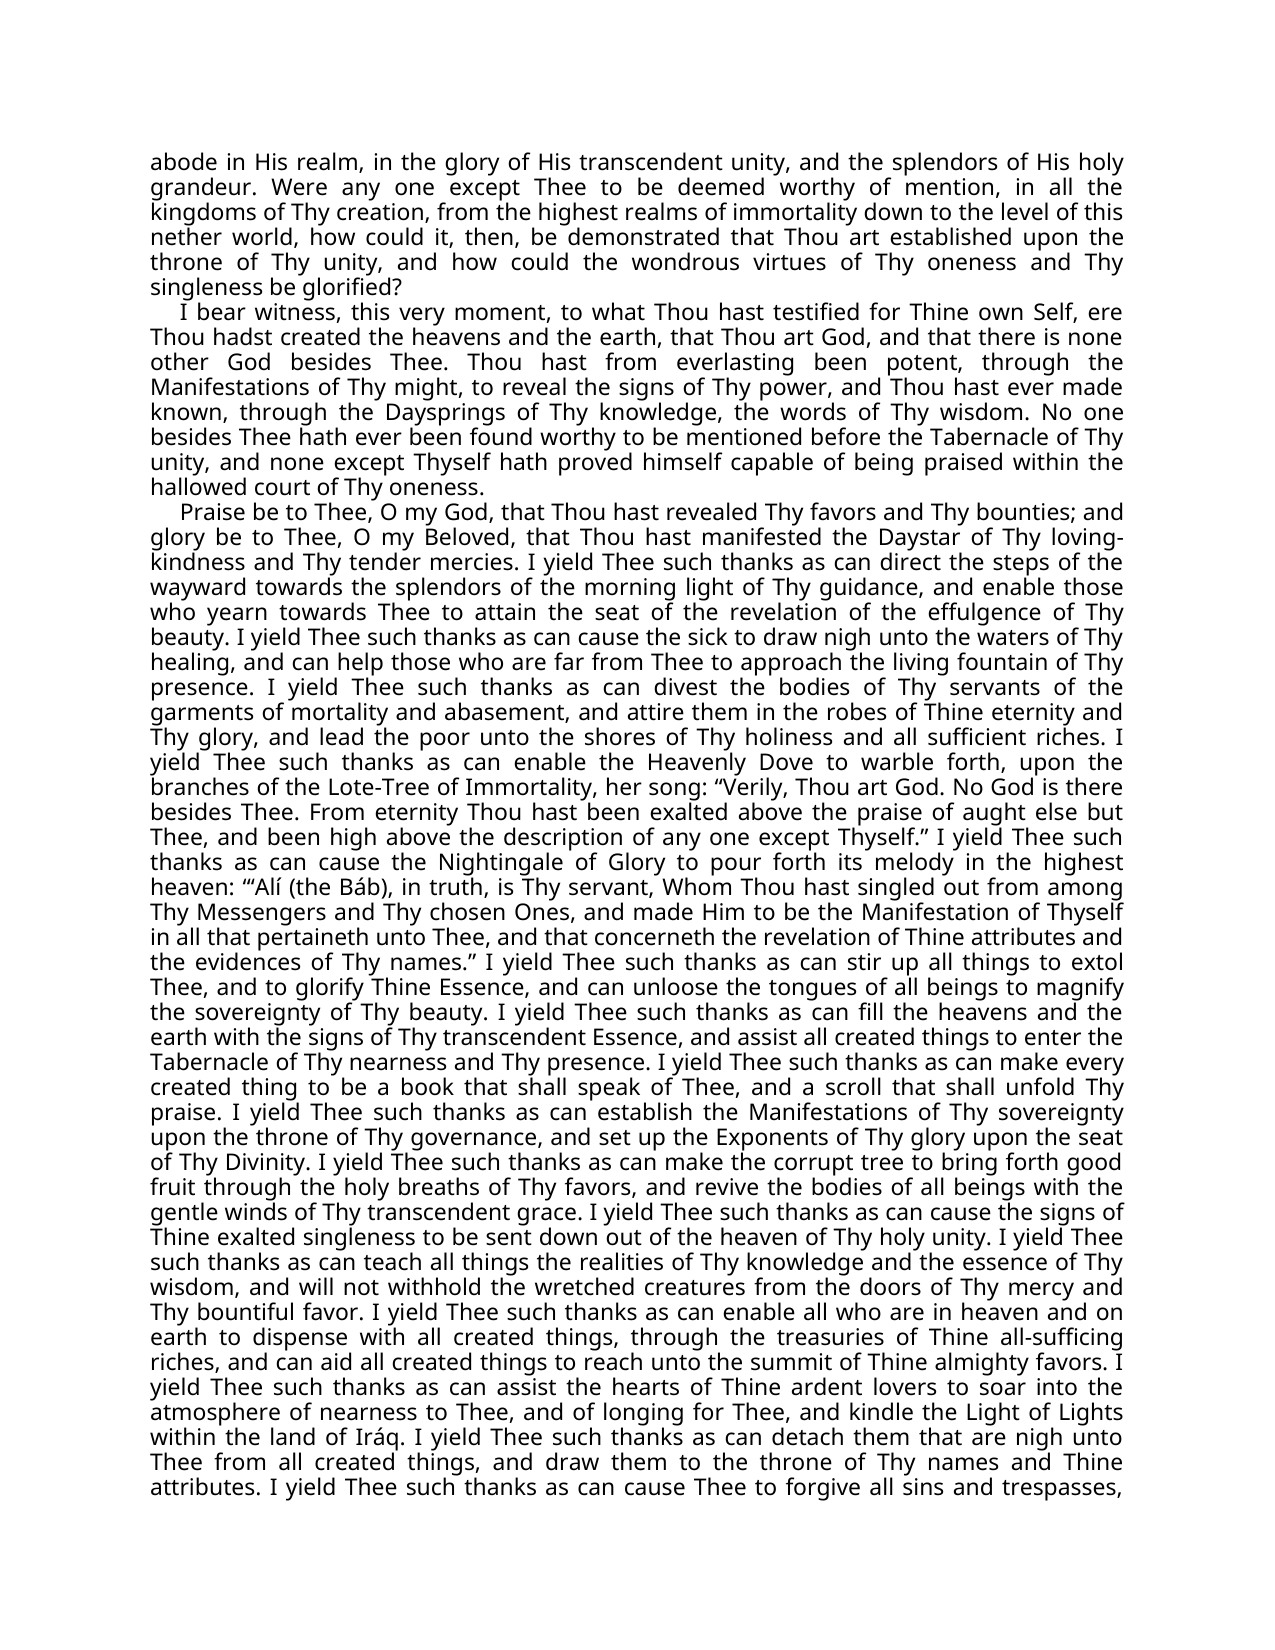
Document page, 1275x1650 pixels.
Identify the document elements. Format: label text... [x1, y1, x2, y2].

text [150, 150, 1125, 300]
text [150, 500, 1125, 1500]
text I bear witness, this very moment, to what Thou hast testified for Thine own Self, ere Thou hadst created the heavens and the earth, that Thou art God, and that there is none other God besides Thee. Thou hast from everlasting been potent, through the Manifestations of Thy might, to reveal the signs of Thy power, and Thou hast ever made known, through the Daysprings of Thy knowledge, the words of Thy wisdom. No one besides Thee hath ever been found worthy to be mentioned before the Tabernacle of Thy unity, and none except Thyself hath proved himself capable of being praised within the hallowed court of Thy oneness. [150, 300, 1125, 500]
